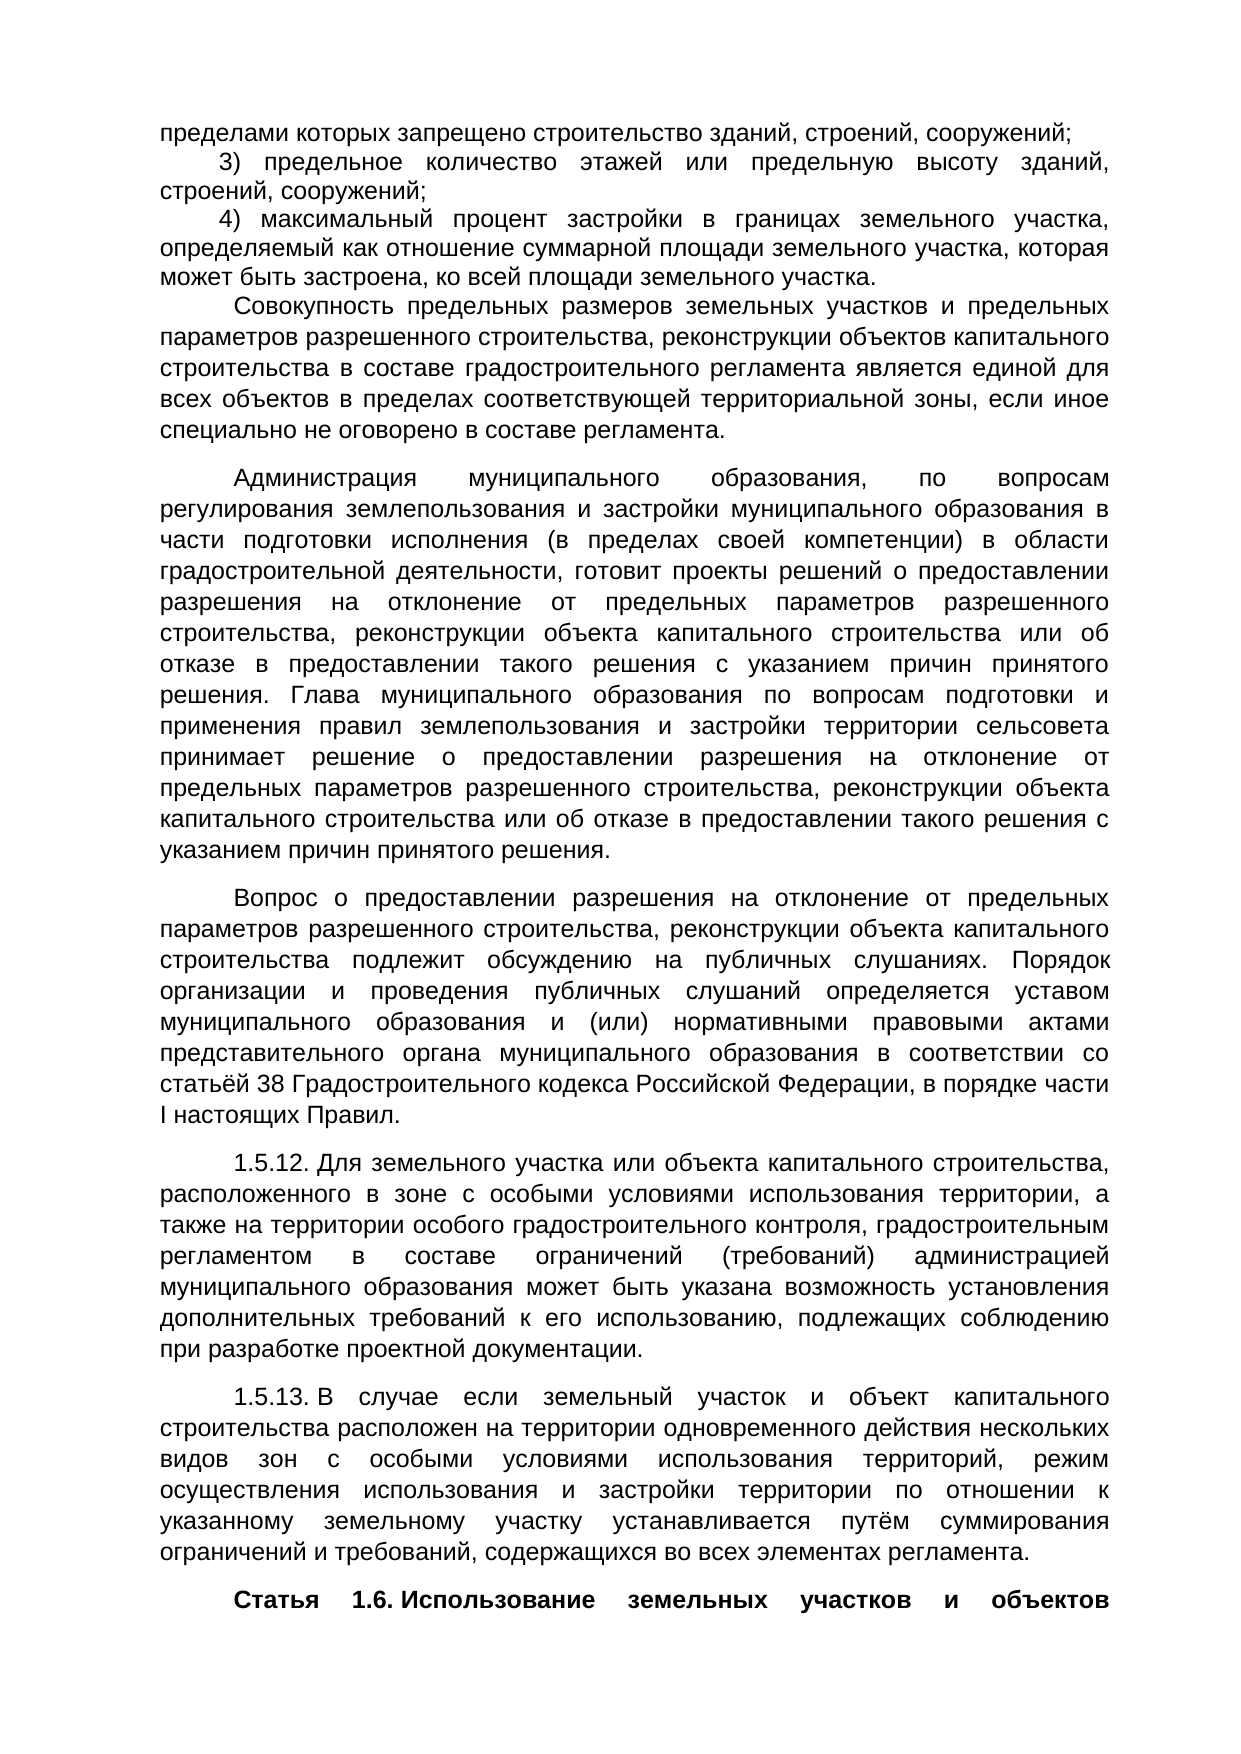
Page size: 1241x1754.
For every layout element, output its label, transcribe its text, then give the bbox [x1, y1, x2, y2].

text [159, 1584, 1110, 1613]
text Администрация муниципального образования, по вопросам регулирования землепользования и застройки муниципального образования в части подготовки исполнения (в пределах своей компетенции) в области градостроительной деятельности, готовит проекты решений о предоставлении разрешения на отклонение от предельных параметров разрешенного строительства, реконструкции объекта капитального строительства или об отказе в предоставлении такого решения с указанием причин принятого решения. Глава муниципального образования по вопросам подготовки и применения правил землепользования и застройки территории сельсовета принимает решение о предоставлении разрешения на отклонение от предельных параметров разрешенного строительства, реконструкции объекта капитального строительства или об отказе в предоставлении такого решения с указанием причин принятого решения. [159, 462, 1110, 864]
text 1.5.12. Для земельного участка или объекта капитального строительства, расположенного в зоне с особыми условиями использования территории, а также на территории особого градостроительного контроля, градостроительным регламентом в составе ограничений (требований) администрацией муниципального образования может быть указана возможность установления дополнительных требований к его использованию, подлежащих соблюдению при разработке проектной документации. [159, 1148, 1110, 1363]
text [159, 118, 1110, 147]
text 1.5.13. В случае если земельный участок и объект капитального строительства расположен на территории одновременного действия нескольких видов зон с особыми условиями использования территорий, режим осуществления использования и застройки территории по отношении к указанному земельному участку устанавливается путём суммирования ограничений и требований, содержащихся во всех элементах регламента. [159, 1382, 1110, 1566]
text 4) максимальный процент застройки в границах земельного участка, определяемый как отношение суммарной площади земельного участка, которая может быть застроена, ко всей площади земельного участка. [159, 204, 1110, 291]
text 3) предельное количество этажей или предельную высоту зданий, строений, сооружений; [159, 147, 1110, 204]
text Вопрос о предоставлении разрешения на отклонение от предельных параметров разрешенного строительства, реконструкции объекта капитального строительства подлежит обсуждению на публичных слушаниях. Порядок организации и проведения публичных слушаний определяется уставом муниципального образования и (или) нормативными правовыми актами представительного органа муниципального образования в соответствии со статьёй 38 Градостроительного кодекса Российской Федерации, в порядке части I настоящих Правил. [159, 883, 1110, 1129]
text Совокупность предельных размеров земельных участков и предельных параметров разрешенного строительства, реконструкции объектов капитального строительства в составе градостроительного регламента является единой для всех объектов в пределах соответствующей территориальной зоны, если иное специально не оговорено в составе регламента. [159, 291, 1110, 443]
